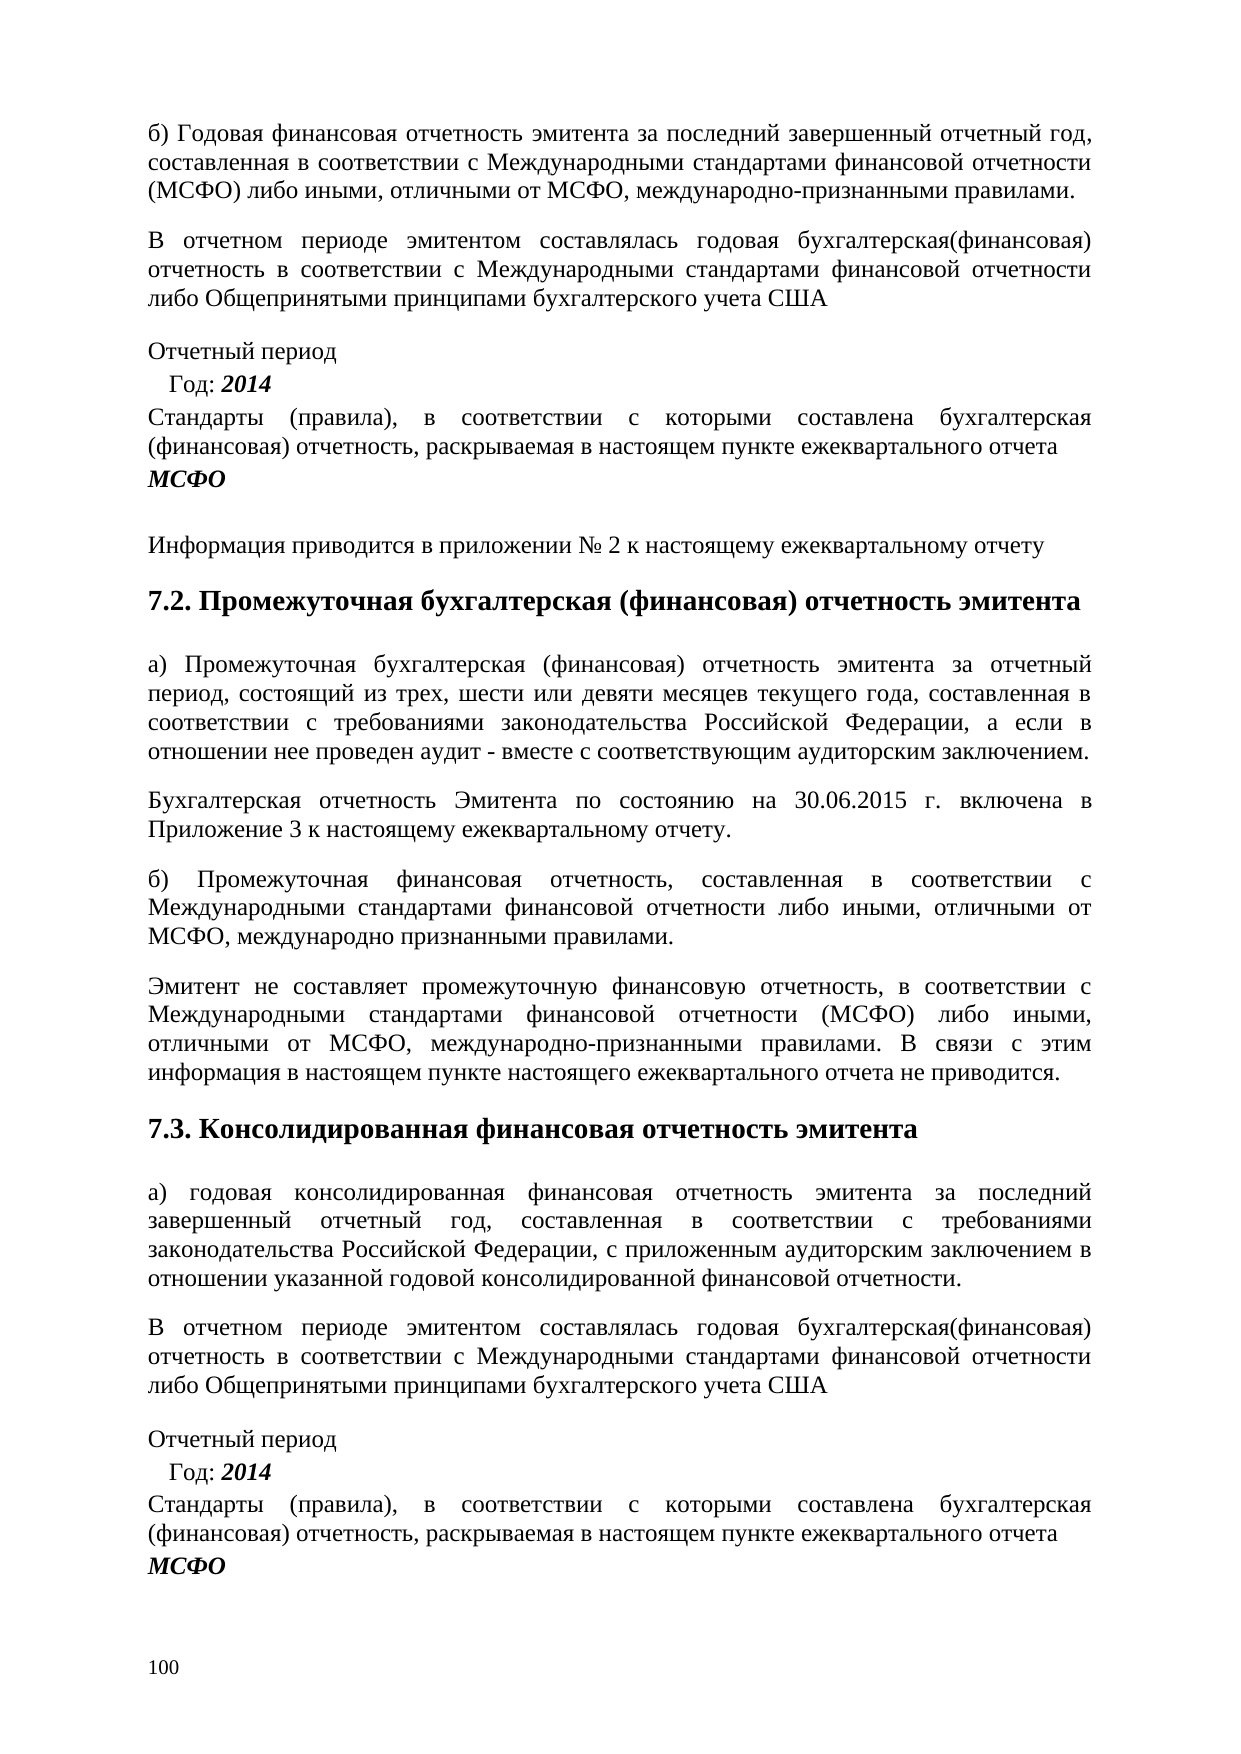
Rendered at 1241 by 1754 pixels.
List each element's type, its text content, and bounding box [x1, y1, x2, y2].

text В отчетном периоде эмитентом составлялась годовая бухгалтерская(финансовая) отчетность в соответствии с Международными стандартами финансовой отчетности либо Общепринятыми принципами бухгалтерского учета США [148, 225, 1092, 311]
text Бухгалтерская отчетность Эмитента по состоянию на 30.06.2015 г. включена в Приложение 3 к настоящему ежеквартальному отчету. [148, 785, 1092, 843]
text а) Промежуточная бухгалтерская (финансовая) отчетность эмитента за отчетный период, состоящий из трех, шести или девяти месяцев текущего года, составленная в соответствии с требованиями законодательства Российской Федерации, а если в отношении нее проведен аудит - вместе с соответствующим аудиторским заключением. [148, 649, 1092, 764]
text МСФО [148, 1551, 1092, 1580]
text МСФО [148, 464, 1092, 493]
text б) Промежуточная финансовая отчетность, составленная в соответствии с Международными стандартами финансовой отчетности либо иными, отличными от МСФО, международно признанными правилами. [148, 864, 1092, 950]
text Информация приводится в приложении № 2 к настоящему ежеквартальному отчету [148, 530, 1092, 558]
subtitle 7.2. Промежуточная бухгалтерская (финансовая) отчетность эмитента [148, 583, 1092, 617]
text а) годовая консолидированная финансовая отчетность эмитента за последний завершенный отчетный год, составленная в соответствии с требованиями законодательства Российской Федерации, с приложенным аудиторским заключением в отношении указанной годовой консолидированной финансовой отчетности. [148, 1177, 1092, 1292]
text Стандарты (правила), в соответствии с которыми составлена бухгалтерская (финансовая) отчетность, раскрываемая в настоящем пункте ежеквартального отчета [148, 1489, 1092, 1547]
text В отчетном периоде эмитентом составлялась годовая бухгалтерская(финансовая) отчетность в соответствии с Международными стандартами финансовой отчетности либо Общепринятыми принципами бухгалтерского учета США [148, 1312, 1092, 1399]
text Эмитент не составляет промежуточную финансовую отчетность, в соответствии с Международными стандартами финансовой отчетности (МСФО) либо иными, отличными от МСФО, международно-признанными правилами. В связи с этим информация в настоящем пункте настоящего ежеквартального отчета не приводится. [148, 971, 1092, 1086]
subtitle Отчетный период [148, 1424, 1092, 1452]
subtitle 7.3. Консолидированная финансовая отчетность эмитента [148, 1111, 1092, 1144]
text Год: 2014 [168, 369, 1092, 398]
text Год: 2014 [168, 1457, 1092, 1485]
text Стандарты (правила), в соответствии с которыми составлена бухгалтерская (финансовая) отчетность, раскрываемая в настоящем пункте ежеквартального отчета [148, 402, 1092, 460]
subtitle Отчетный период [148, 336, 1092, 365]
text б) Годовая финансовая отчетность эмитента за последний завершенный отчетный год, составленная в соответствии с Международными стандартами финансовой отчетности (МСФО) либо иными, отличными от МСФО, международно-признанными правилами. [148, 118, 1092, 204]
